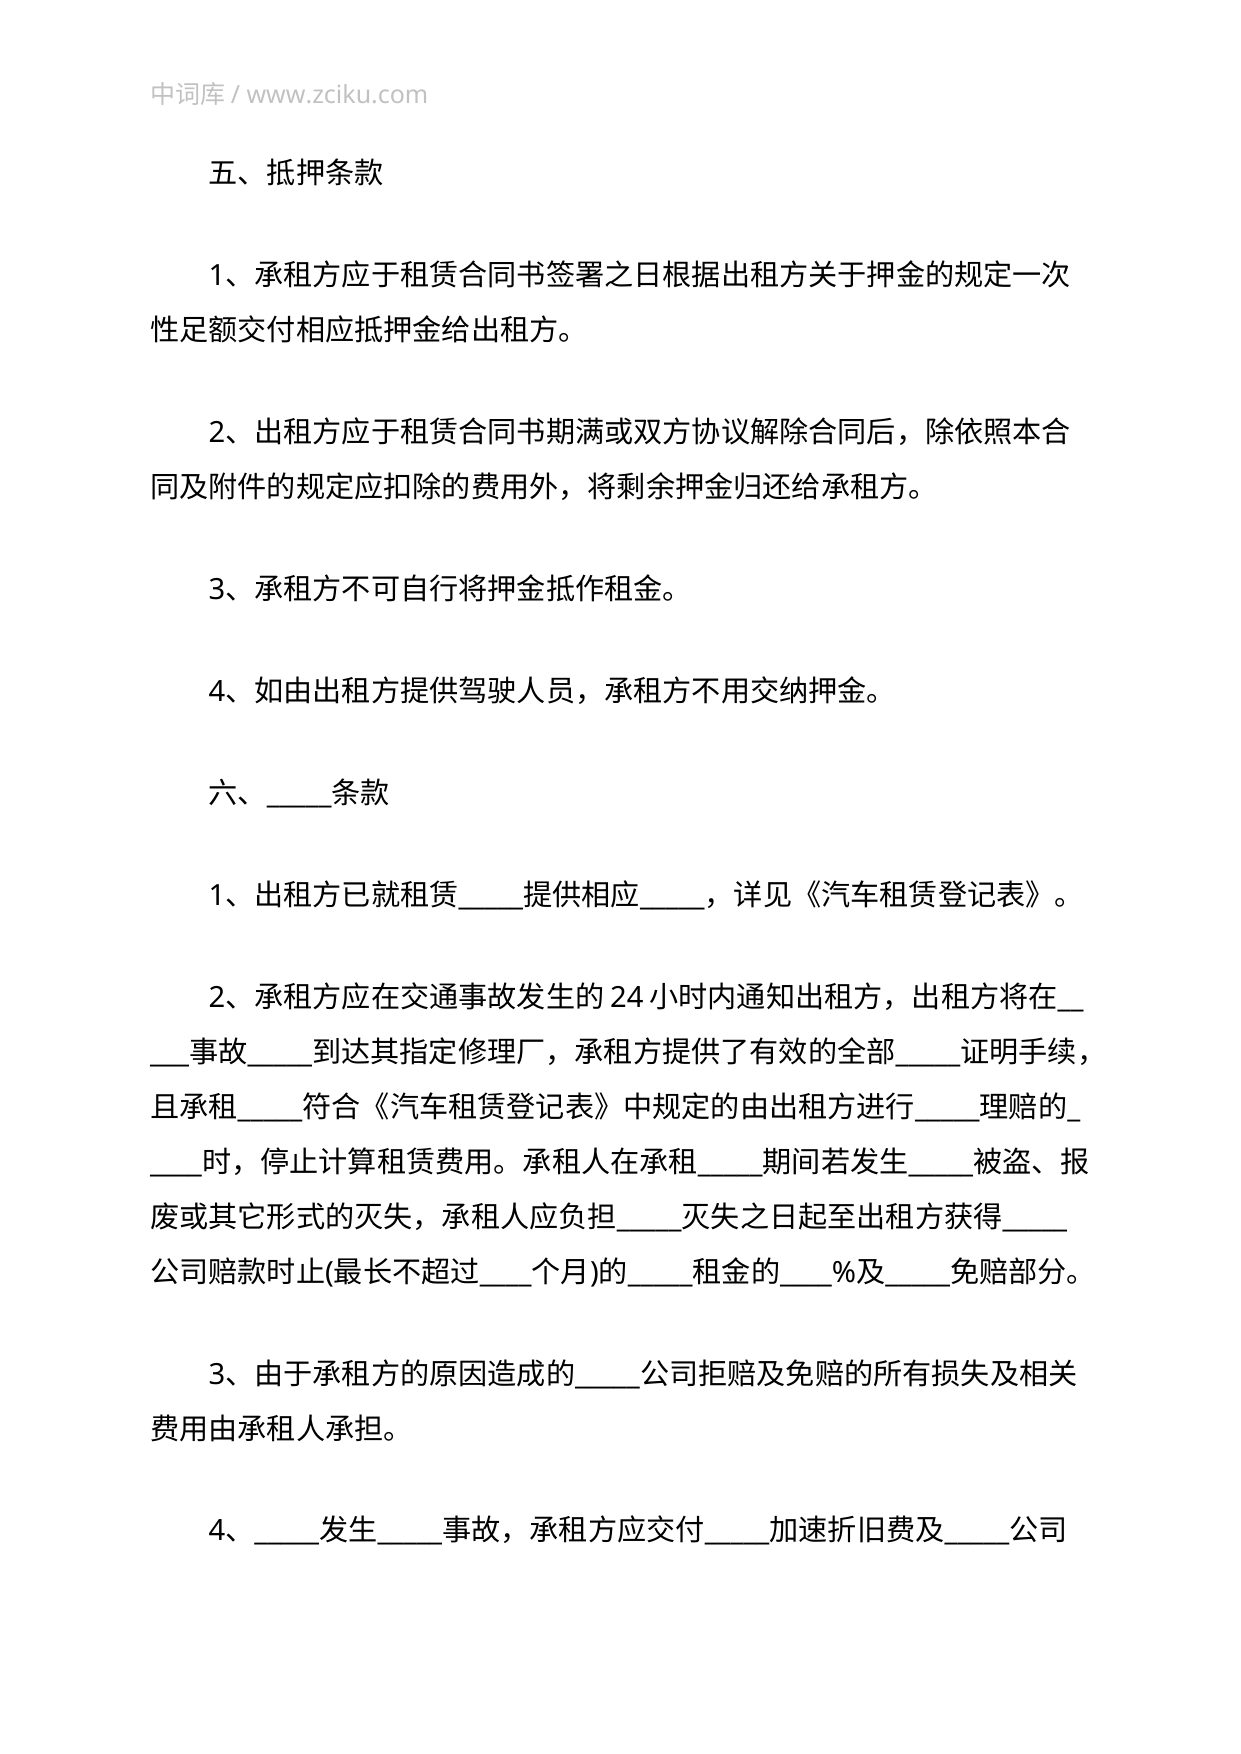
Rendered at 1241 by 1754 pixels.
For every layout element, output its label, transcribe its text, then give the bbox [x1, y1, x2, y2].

text 五、抵押条款 [150, 150, 1090, 192]
text 1、出租方已就租赁_____提供相应_____，详见《汽车租赁登记表》。 [150, 871, 1090, 914]
text 六、_____条款 [150, 769, 1090, 812]
text 3、承租方不可自行将押金抵作租金。 [150, 565, 1090, 608]
text 3、由于承租方的原因造成的_____公司拒赔及免赔的所有损失及相关费用由承租人承担。 [150, 1350, 1090, 1447]
text 2、出租方应于租赁合同书期满或双方协议解除合同后，除依照本合同及附件的规定应扣除的费用外，将剩余押金归还给承租方。 [150, 408, 1090, 506]
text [150, 1507, 1090, 1549]
text 4、如由出租方提供驾驶人员，承租方不用交纳押金。 [150, 667, 1090, 710]
text 2、承租方应在交通事故发生的24小时内通知出租方，出租方将在_____事故_____到达其指定修理厂，承租方提供了有效的全部_____证明手续，且承租_____符合《汽车租赁登记表》中规定的由出租方进行_____理赔的_____时，停止计算租赁费用。承租人在承租_____期间若发生_____被盗、报废或其它形式的灭失，承租人应负担_____灭失之日起至出租方获得_____公司赔款时止(最长不超过____个月)的_____租金的____%及_____免赔部分。 [150, 973, 1090, 1291]
text 1、承租方应于租赁合同书签署之日根据出租方关于押金的规定一次性足额交付相应抵押金给出租方。 [150, 252, 1090, 349]
